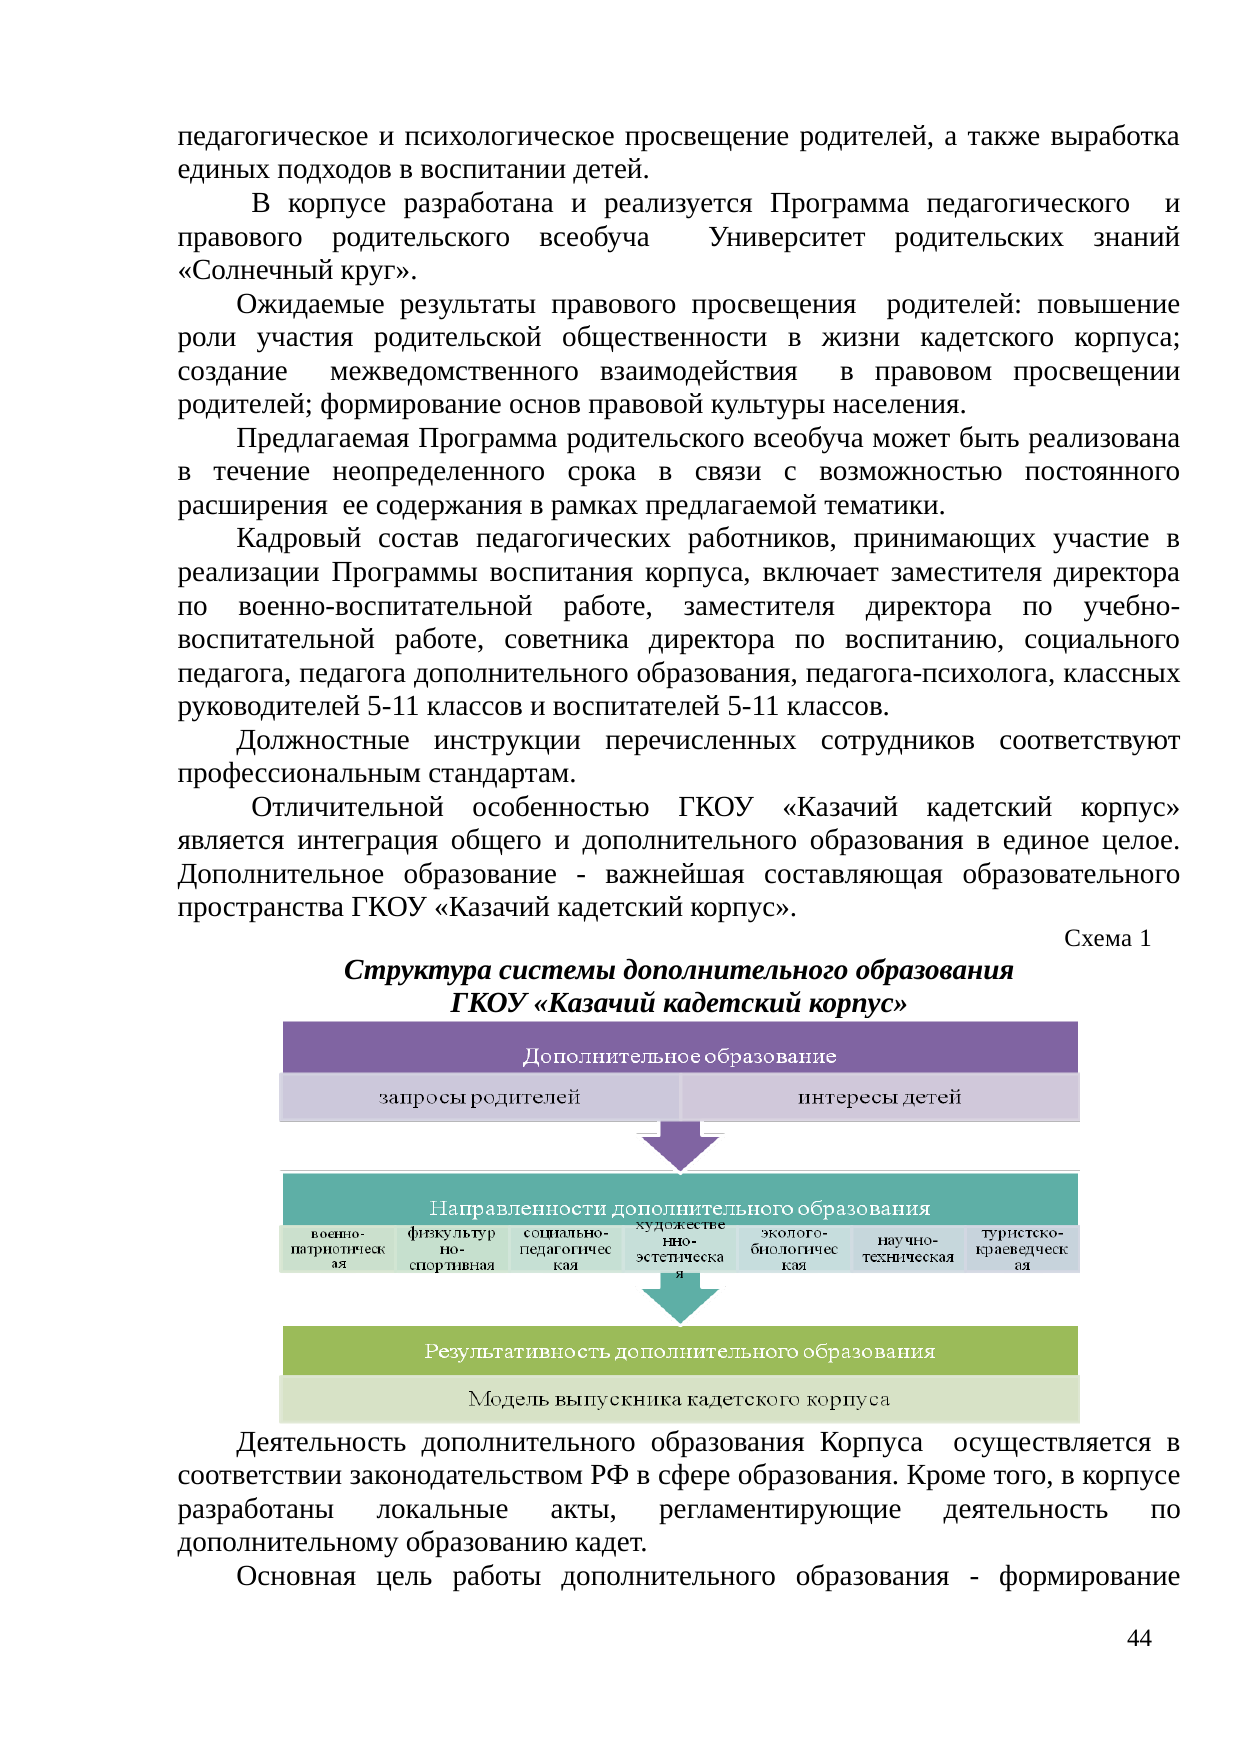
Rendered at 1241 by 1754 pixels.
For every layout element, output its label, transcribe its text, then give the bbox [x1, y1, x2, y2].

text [177, 118, 1181, 185]
text Должностные инструкции перечисленных сотрудников соответствуют профессиональным стандартам. [177, 722, 1181, 789]
text Предлагаемая Программа родительского всеобуча может быть реализована в течение неопределенного срока в связи с возможностью постоянного расширения ее содержания в рамках предлагаемой тематики. [177, 420, 1181, 521]
picture [278, 1018, 1080, 1424]
text ГКОУ «Казачий кадетский корпус» [118, 985, 1181, 1019]
text Ожидаемые результаты правового просвещения родителей: повышение роли участия родительской общественности в жизни кадетского корпуса; создание межведомственного взаимодействия в правовом просвещении родителей; формирование основ правовой культуры населения. [177, 286, 1181, 420]
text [177, 1558, 1181, 1591]
text Кадровый состав педагогических работников, принимающих участие в реализации Программы воспитания корпуса, включает заместителя директора по военно-воспитательной работе, заместителя директора по учебно-воспитательной работе, советника директора по воспитанию, социального педагога, педагога дополнительного образования, педагога-психолога, классных руководителей 5-11 классов и воспитателей 5-11 классов. [177, 521, 1181, 722]
text Схема 1 [177, 923, 1152, 952]
text Деятельность дополнительного образования Корпуса осуществляется в соответствии законодательством РФ в сфере образования. Кроме того, в корпусе разработаны локальные акты, регламентирующие деятельность по дополнительному образованию кадет. [177, 1424, 1181, 1558]
text Структура системы дополнительного образования [118, 952, 1181, 985]
text Отличительной особенностью ГКОУ «Казачий кадетский корпус» является интеграция общего и дополнительного образования в единое целое. Дополнительное образование - важнейшая составляющая образовательного пространства ГКОУ «Казачий кадетский корпус». [177, 789, 1181, 923]
text В корпусе разработана и реализуется Программа педагогического и правового родительского всеобуча Университет родительских знаний «Солнечный круг». [177, 185, 1181, 286]
